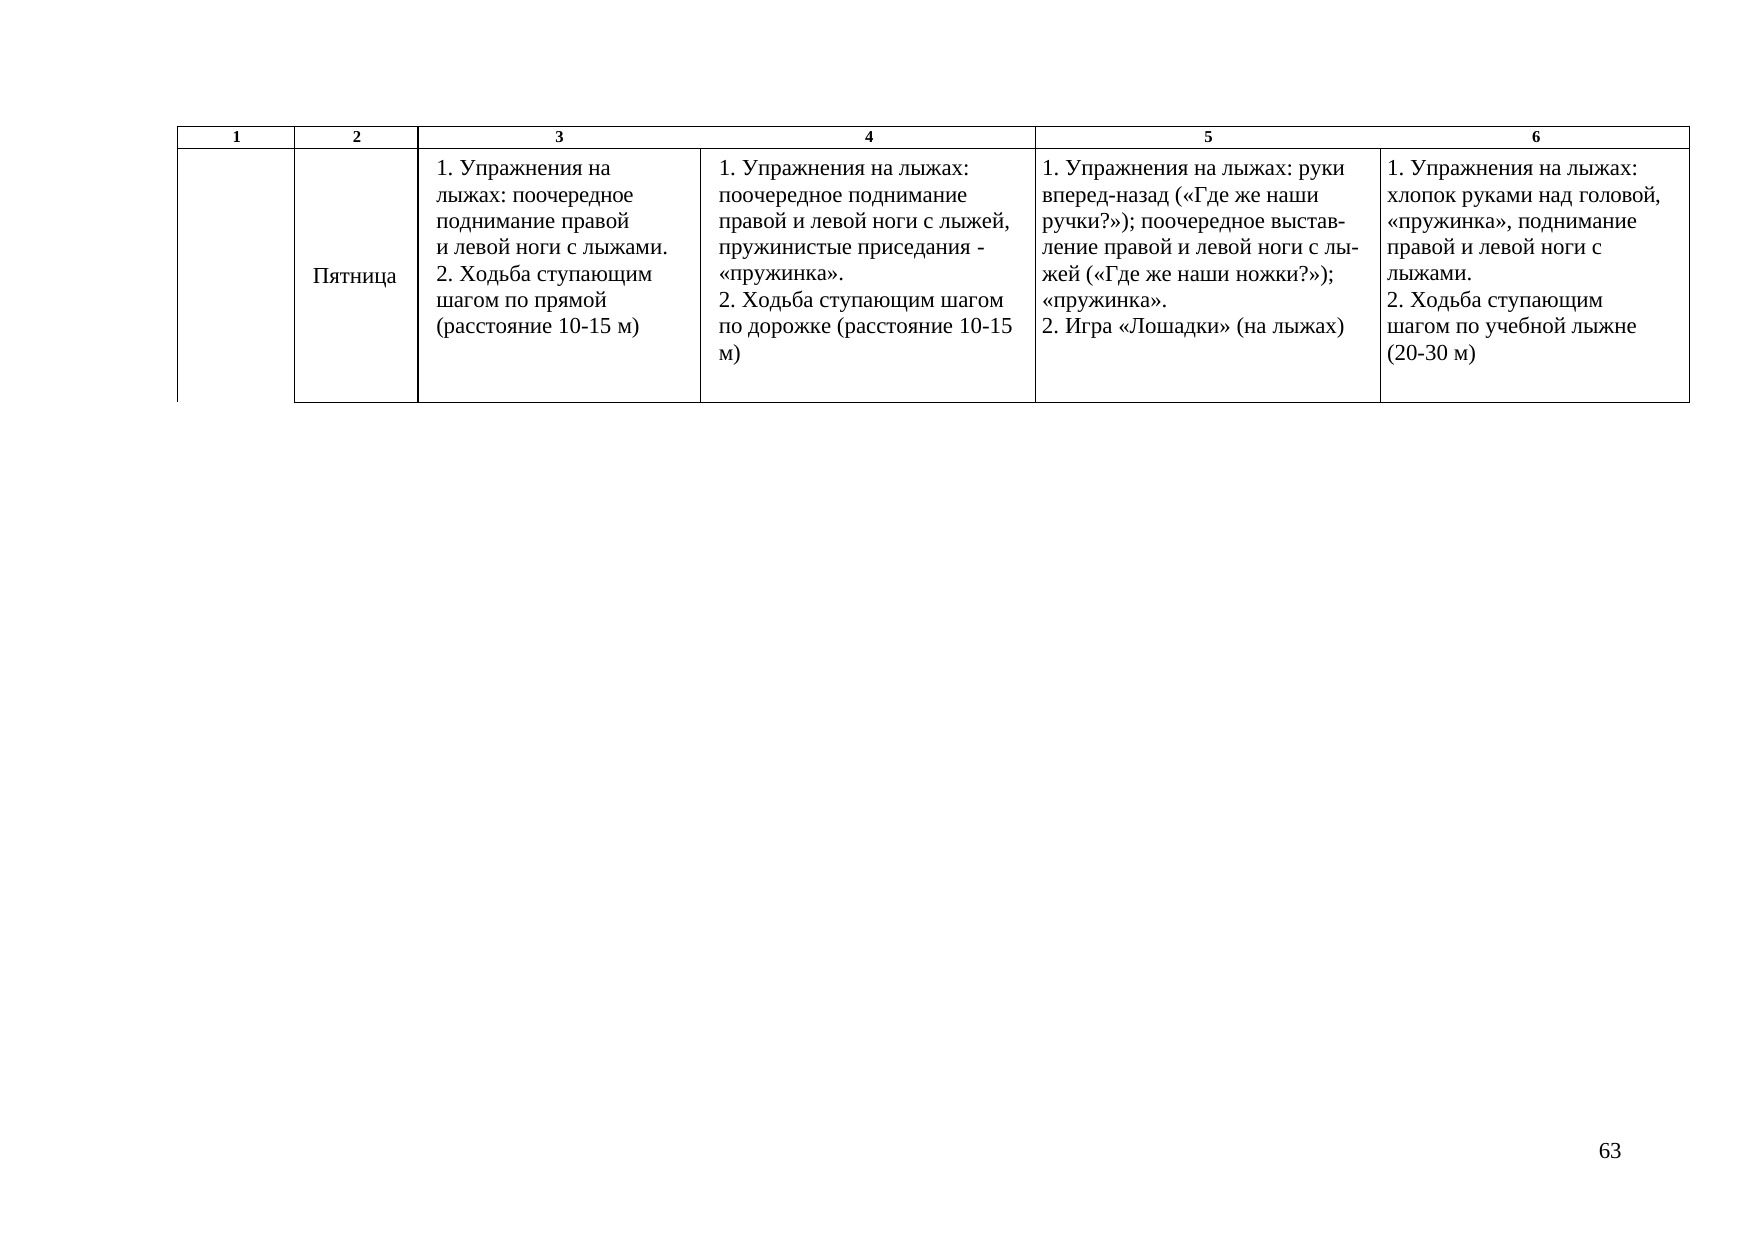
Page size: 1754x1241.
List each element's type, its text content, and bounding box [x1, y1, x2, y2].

table_cell Упражнения на лыжах: руки вперед-назад («Где же наши ручки?»); поочередное выстав- ление правой и левой ноги с лы- жей («Где же наши ножки?»); «пружинка». Игра «Лошадки» (на лыжах) [1036, 149, 1380, 402]
table_header 2 [295, 127, 417, 148]
table_header 5 [1036, 127, 1381, 148]
table_cell Пятница [295, 149, 417, 402]
table_cell Упражнения на лыжах: поочередное поднимание правой и левой ноги с лыжей, пружинистые приседания - «пружинка». Ходьба ступающим шагом по дорожке (расстояние 10-15 м) [701, 149, 1035, 402]
table_header 6 [1381, 127, 1689, 148]
table_cell Упражнения на лыжах: хлопок руками над головой, «пружинка», поднимание правой и левой ноги с лыжами. Ходьба ступающим шагом по учебной лыжне (20-30 м) [1381, 149, 1689, 402]
table_header 3 [419, 127, 701, 148]
table_header 1 [178, 127, 294, 148]
table_header 4 [701, 127, 1035, 148]
table_cell Упражнения на лыжах: поочередное поднимание правой и левой ноги с лыжами. Ходьба ступающим шагом по прямой (расстояние 10-15 м) [419, 149, 700, 402]
table_cell [178, 149, 294, 402]
